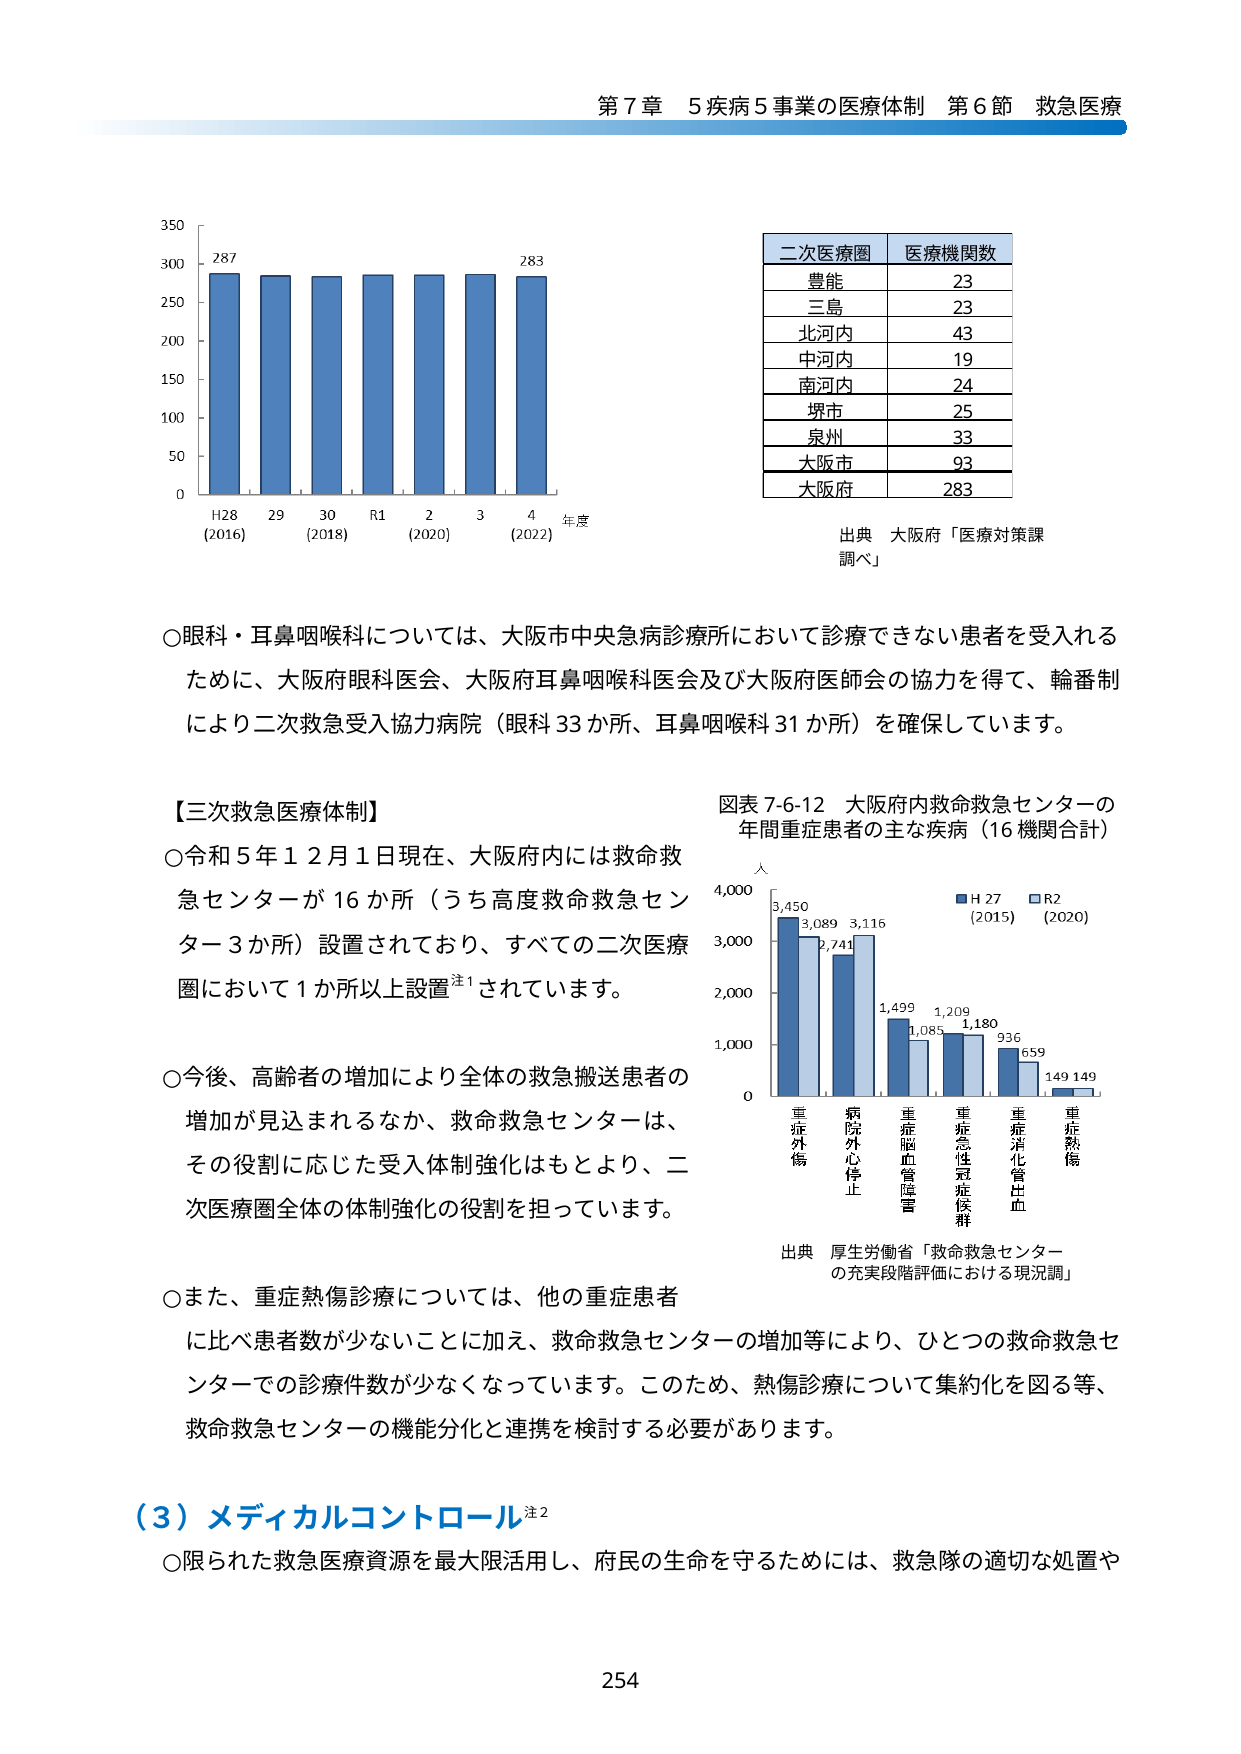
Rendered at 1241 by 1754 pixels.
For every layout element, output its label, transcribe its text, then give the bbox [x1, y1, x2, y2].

picture [710, 852, 1138, 1231]
text （３）メディカルコントロール注２ [118, 1494, 1122, 1538]
picture [151, 193, 594, 548]
text ○今後、高齢者の増加により全体の救急搬送患者の増加が見込まれるなか、救命救急センターは、その役割に応じた受入体制強化はもとより、二次医療圏全体の体制強化の役割を担っています。 [162, 1053, 710, 1229]
text 【三次救急医療体制】 [162, 789, 1122, 833]
text ○令和５年１２月１日現在、大阪府内には救命救急センターが16か所（うち高度救命救急センター３か所）設置されており、すべての二次医療圏において1か所以上設置注1されています。 [164, 833, 1122, 1009]
text ○眼科・耳鼻咽喉科については、大阪市中央急病診療所において診療できない患者を受入れるために、大阪府眼科医会、大阪府耳鼻咽喉科医会及び大阪府医師会の協力を得て、輪番制により二次救急受入協力病院（眼科33か所、耳鼻咽喉科31か所）を確保しています。 [162, 613, 1122, 745]
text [162, 1538, 1122, 1582]
text ○また、重症熱傷診療については、他の重症患者に比べ患者数が少ないことに加え、救命救急センターの増加等により、ひとつの救命救急センターでの診療件数が少なくなっています。このため、熱傷診療について集約化を図る等、救命救急センターの機能分化と連携を検討する必要があります。 [162, 1273, 1122, 1450]
